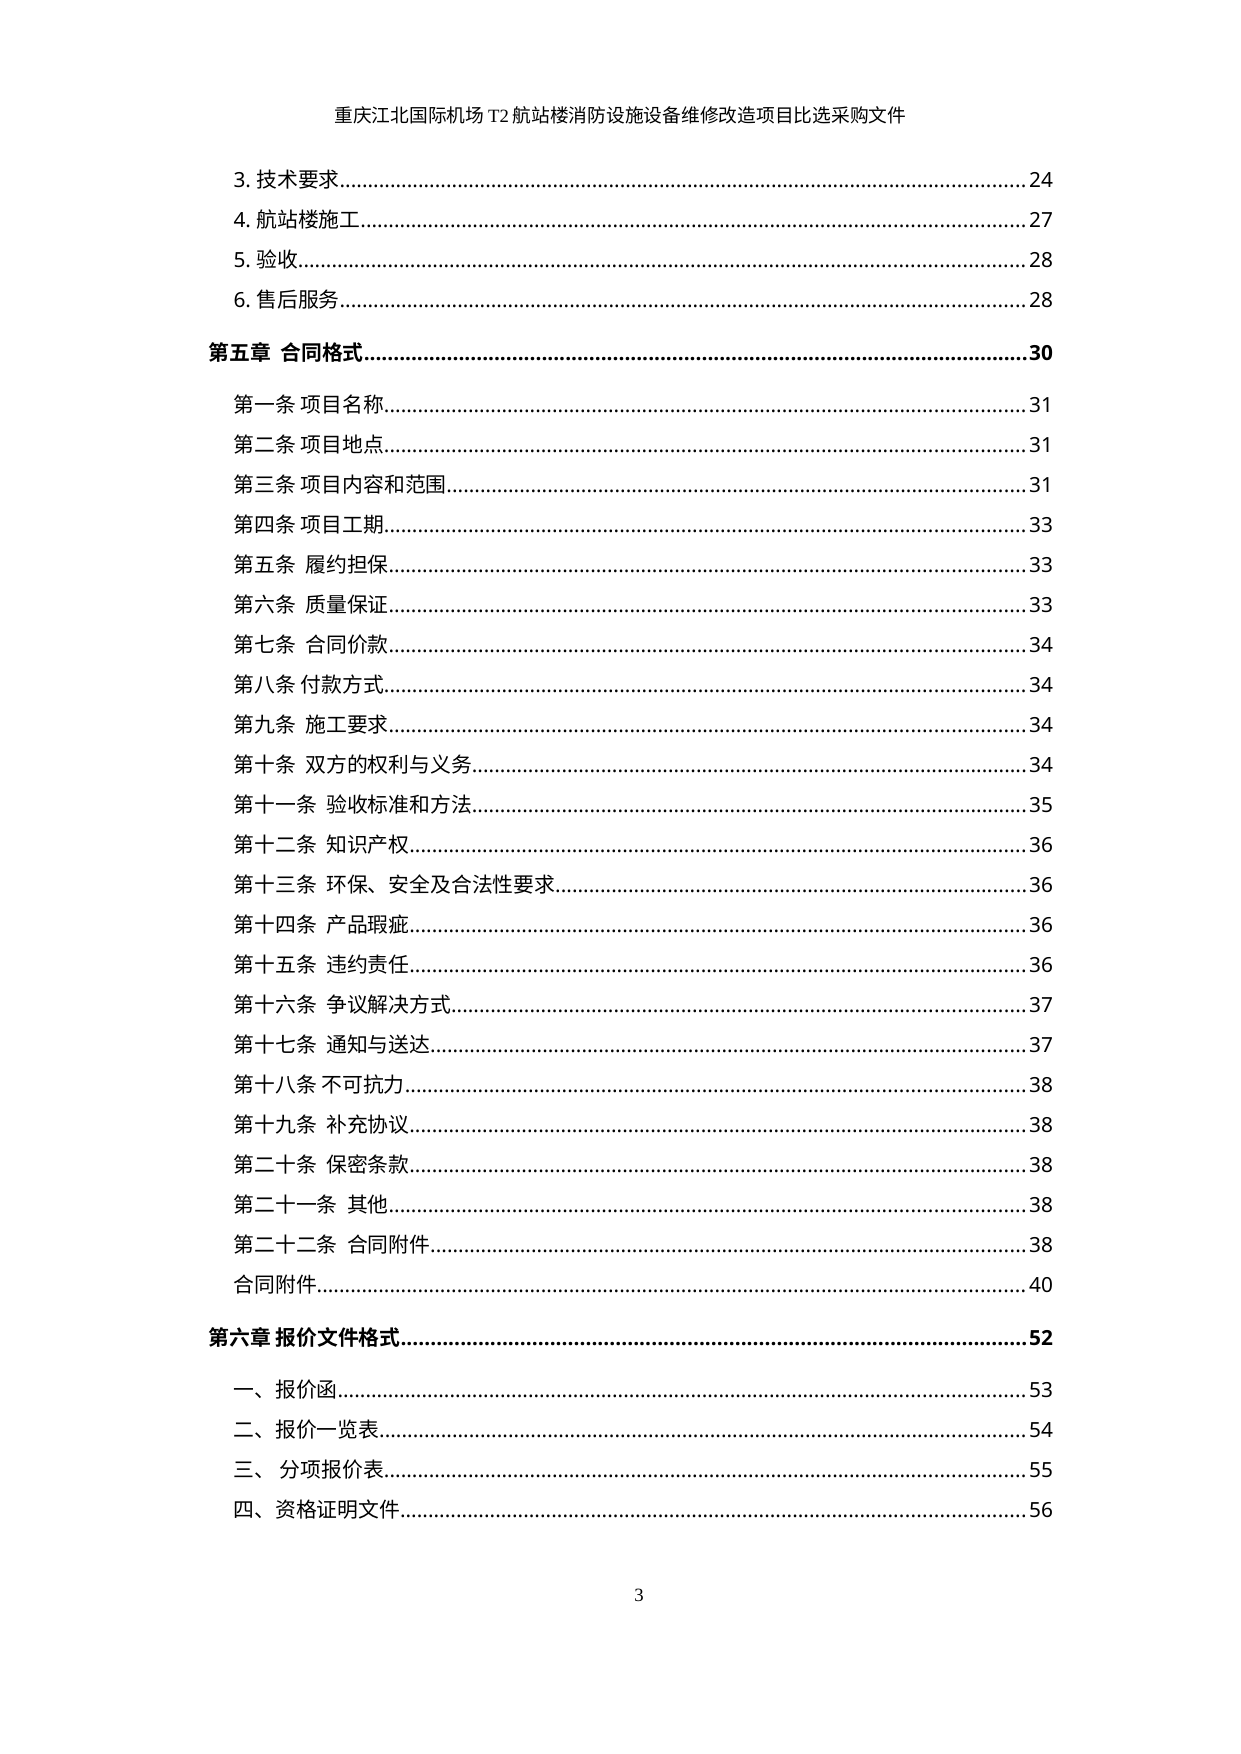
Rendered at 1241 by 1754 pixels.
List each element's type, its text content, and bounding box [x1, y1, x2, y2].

text 一、报价函 53 [212, 1372, 1053, 1405]
text 第六章 报价文件格式 52 [187, 1320, 1053, 1352]
text 第十七条 通知与送达 37 [212, 1027, 1053, 1060]
text 第十一条 验收标准和方法 35 [212, 787, 1053, 820]
text 第二十一条 其他 38 [212, 1187, 1053, 1220]
text 5. 验收 28 [212, 242, 1053, 275]
text 第二条 项目地点 31 [212, 427, 1053, 460]
text 3. 技术要求 24 [212, 162, 1053, 195]
text 第六条 质量保证 33 [212, 587, 1053, 620]
text 第十九条 补充协议 38 [212, 1107, 1053, 1140]
text 第十四条 产品瑕疵 36 [212, 907, 1053, 940]
text 6. 售后服务 28 [212, 282, 1053, 315]
text 4. 航站楼施工 27 [212, 202, 1053, 235]
text 第十二条 知识产权 36 [212, 827, 1053, 860]
text 第九条 施工要求 34 [212, 707, 1053, 740]
text 第三条 项目内容和范围 31 [212, 467, 1053, 500]
text 第二十条 保密条款 38 [212, 1147, 1053, 1180]
text 第八条 付款方式 34 [212, 667, 1053, 700]
text 第一条 项目名称 31 [212, 387, 1053, 420]
text 第五章 合同格式 30 [187, 335, 1053, 367]
text 合同附件 40 [212, 1267, 1053, 1300]
text 第五条 履约担保 33 [212, 547, 1053, 580]
text 第七条 合同价款 34 [212, 627, 1053, 660]
text 第二十二条 合同附件 38 [212, 1227, 1053, 1260]
text 第十六条 争议解决方式 37 [212, 987, 1053, 1020]
text 第四条 项目工期 33 [212, 507, 1053, 540]
text 四、资格证明文件 56 [212, 1492, 1053, 1525]
text 第十三条 环保、安全及合法性要求 36 [212, 867, 1053, 900]
text 三、 分项报价表 55 [212, 1452, 1053, 1485]
text 第十条 双方的权利与义务 34 [212, 747, 1053, 780]
text 第十五条 违约责任 36 [212, 947, 1053, 980]
text 第十八条 不可抗力 38 [212, 1067, 1053, 1100]
text 二、报价一览表 54 [212, 1412, 1053, 1445]
